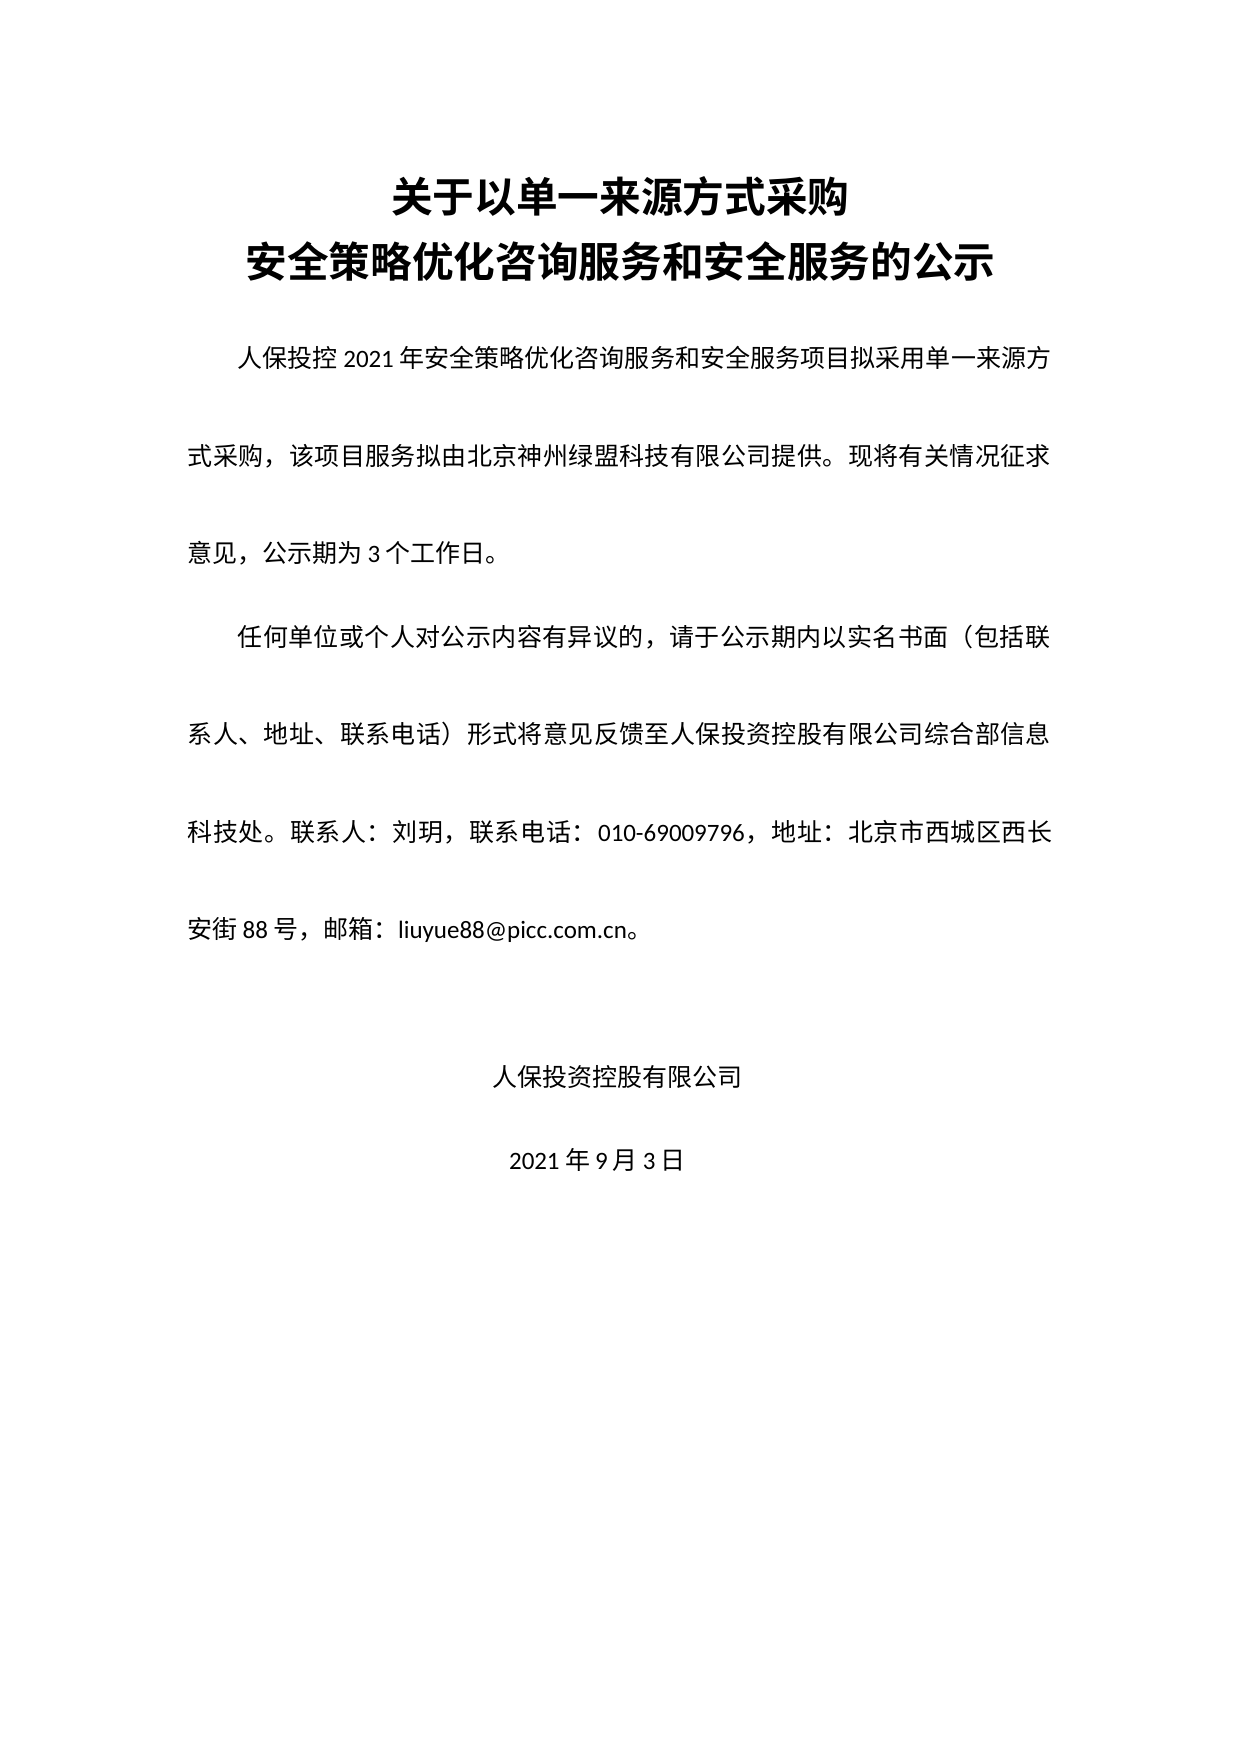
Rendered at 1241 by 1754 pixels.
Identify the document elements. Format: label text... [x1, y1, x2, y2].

text 关于以单一来源方式采购 [187, 162, 1053, 227]
text 人保投控2021年安全策略优化咨询服务和安全服务项目拟采用单一来源方式采购，该项目服务拟由北京神州绿盟科技有限公司提供。现将有关情况征求意见，公示期为3个工作日。 [187, 324, 1053, 584]
text 安全策略优化咨询服务和安全服务的公示 [187, 227, 1053, 292]
text 人保投资控股有限公司 [187, 1043, 1053, 1108]
text 任何单位或个人对公示内容有异议的，请于公示期内以实名书面（包括联系人、地址、联系电话）形式将意见反馈至人保投资控股有限公司综合部信息科技处。联系人：刘玥，联系电话：010-69009796，地址：北京市西城区西长安街88号，邮箱：liuyue88@picc.com.cn。 [187, 603, 1053, 960]
text 2021年9月3日 [187, 1126, 1053, 1191]
